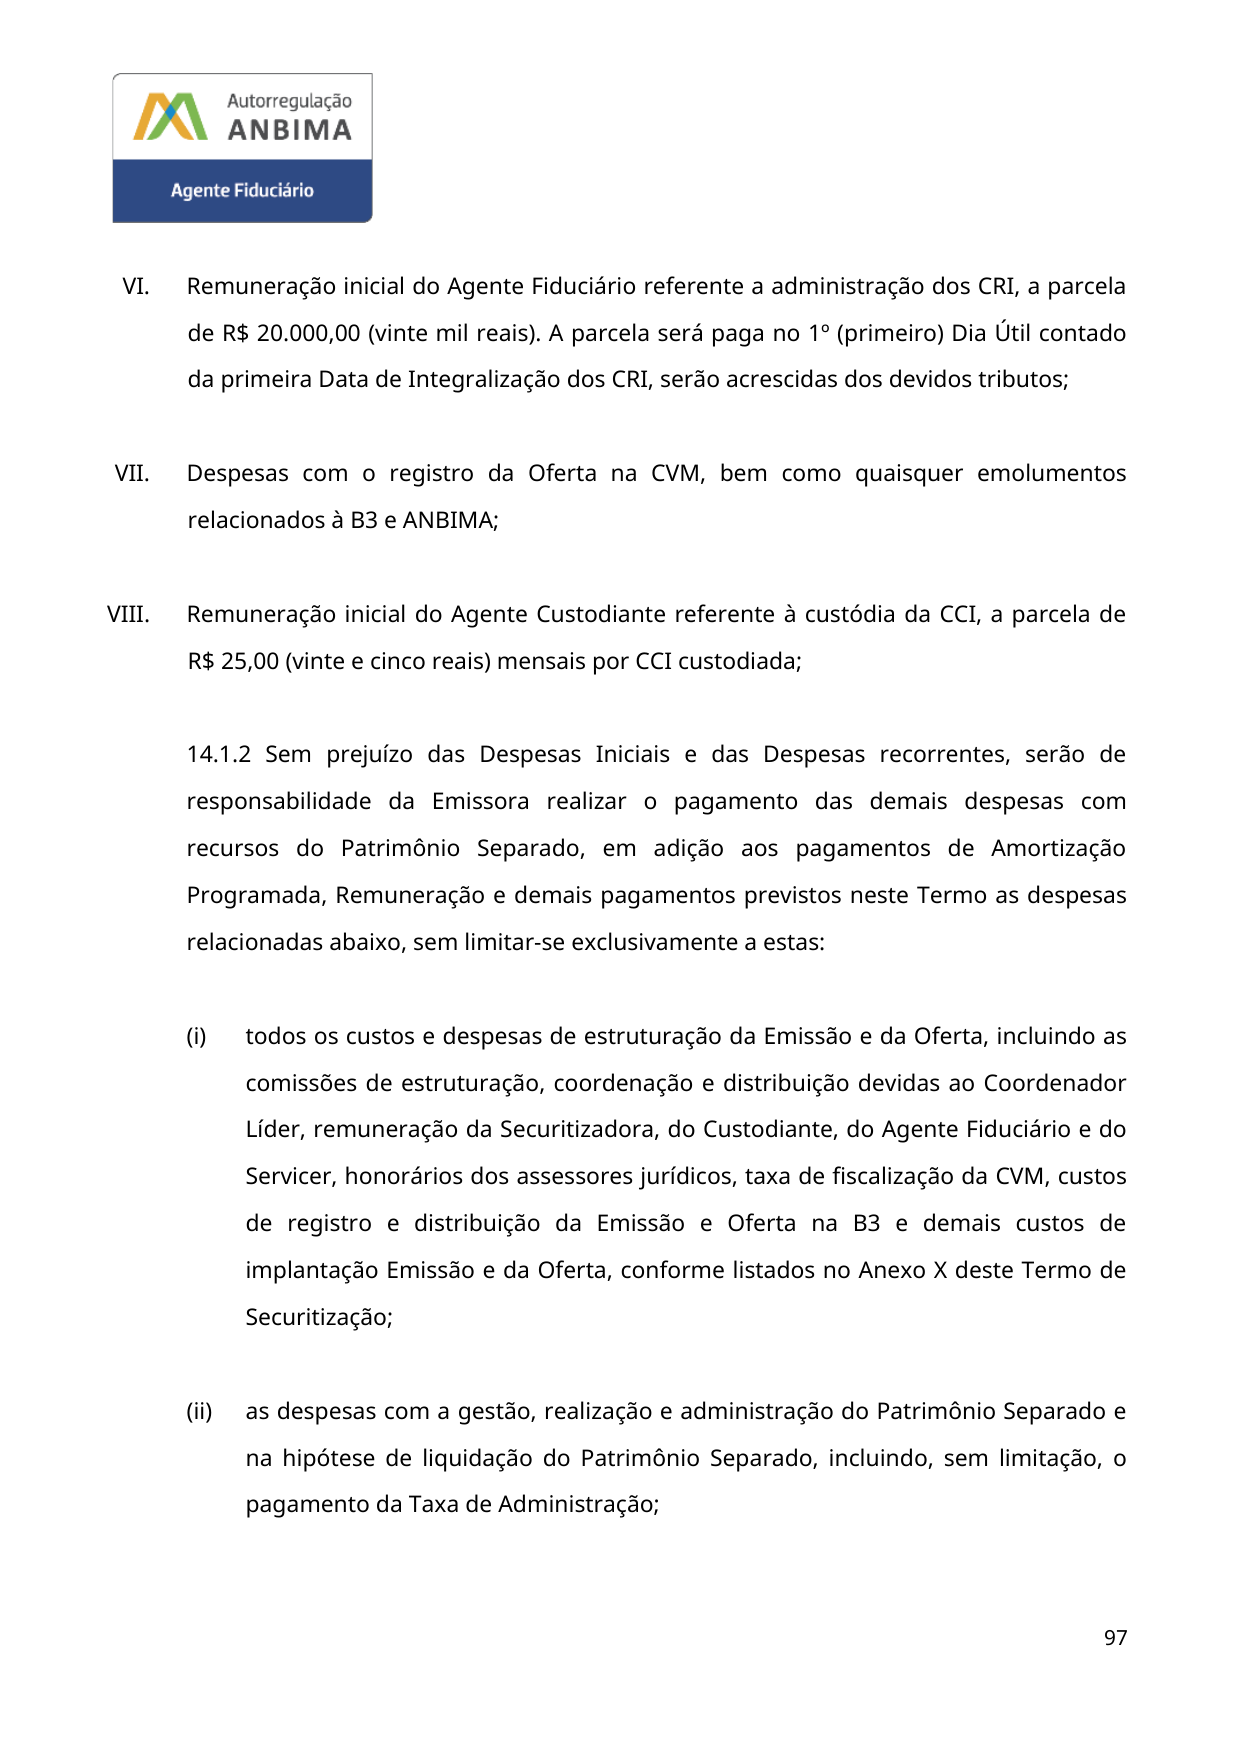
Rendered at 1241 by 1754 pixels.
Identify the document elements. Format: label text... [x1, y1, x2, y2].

list as despesas com a gestão, realização e administração do Patrimônio Separado e na hipótese de liquidação do Patrimônio Separado, incluindo, sem limitação, o pagamento da Taxa de Administração; [186, 1395, 1128, 1520]
list Despesas com o registro da Oferta na CVM, bem como quaisquer emolumentos relacionados à B3 e ANBIMA; [150, 457, 1128, 535]
list Remuneração inicial do Agente Custodiante referente à custódia da CCI, a parcela de R$ 25,00 (vinte e cinco reais) mensais por CCI custodiada; [150, 598, 1128, 676]
picture [112, 73, 373, 223]
text 14.1.2 Sem prejuízo das Despesas Iniciais e das Despesas recorrentes, serão de responsabilidade da Emissora realizar o pagamento das demais despesas com recursos do Patrimônio Separado, em adição aos pagamentos de Amortização Programada, Remuneração e demais pagamentos previstos neste Termo as despesas relacionadas abaixo, sem limitar-se exclusivamente a estas: [186, 738, 1128, 957]
list todos os custos e despesas de estruturação da Emissão e da Oferta, incluindo as comissões de estruturação, coordenação e distribuição devidas ao Coordenador Líder, remuneração da Securitizadora, do Custodiante, do Agente Fiduciário e do Servicer, honorários dos assessores jurídicos, taxa de fiscalização da CVM, custos de registro e distribuição da Emissão e Oferta na B3 e demais custos de implantação Emissão e da Oferta, conforme listados no Anexo X deste Termo de Securitização; [186, 1020, 1128, 1332]
list Remuneração inicial do Agente Fiduciário referente a administração dos CRI, a parcela de R$ 20.000,00 (vinte mil reais). A parcela será paga no 1º (primeiro) Dia Útil contado da primeira Data de Integralização dos CRI, serão acrescidas dos devidos tributos; [150, 270, 1128, 395]
